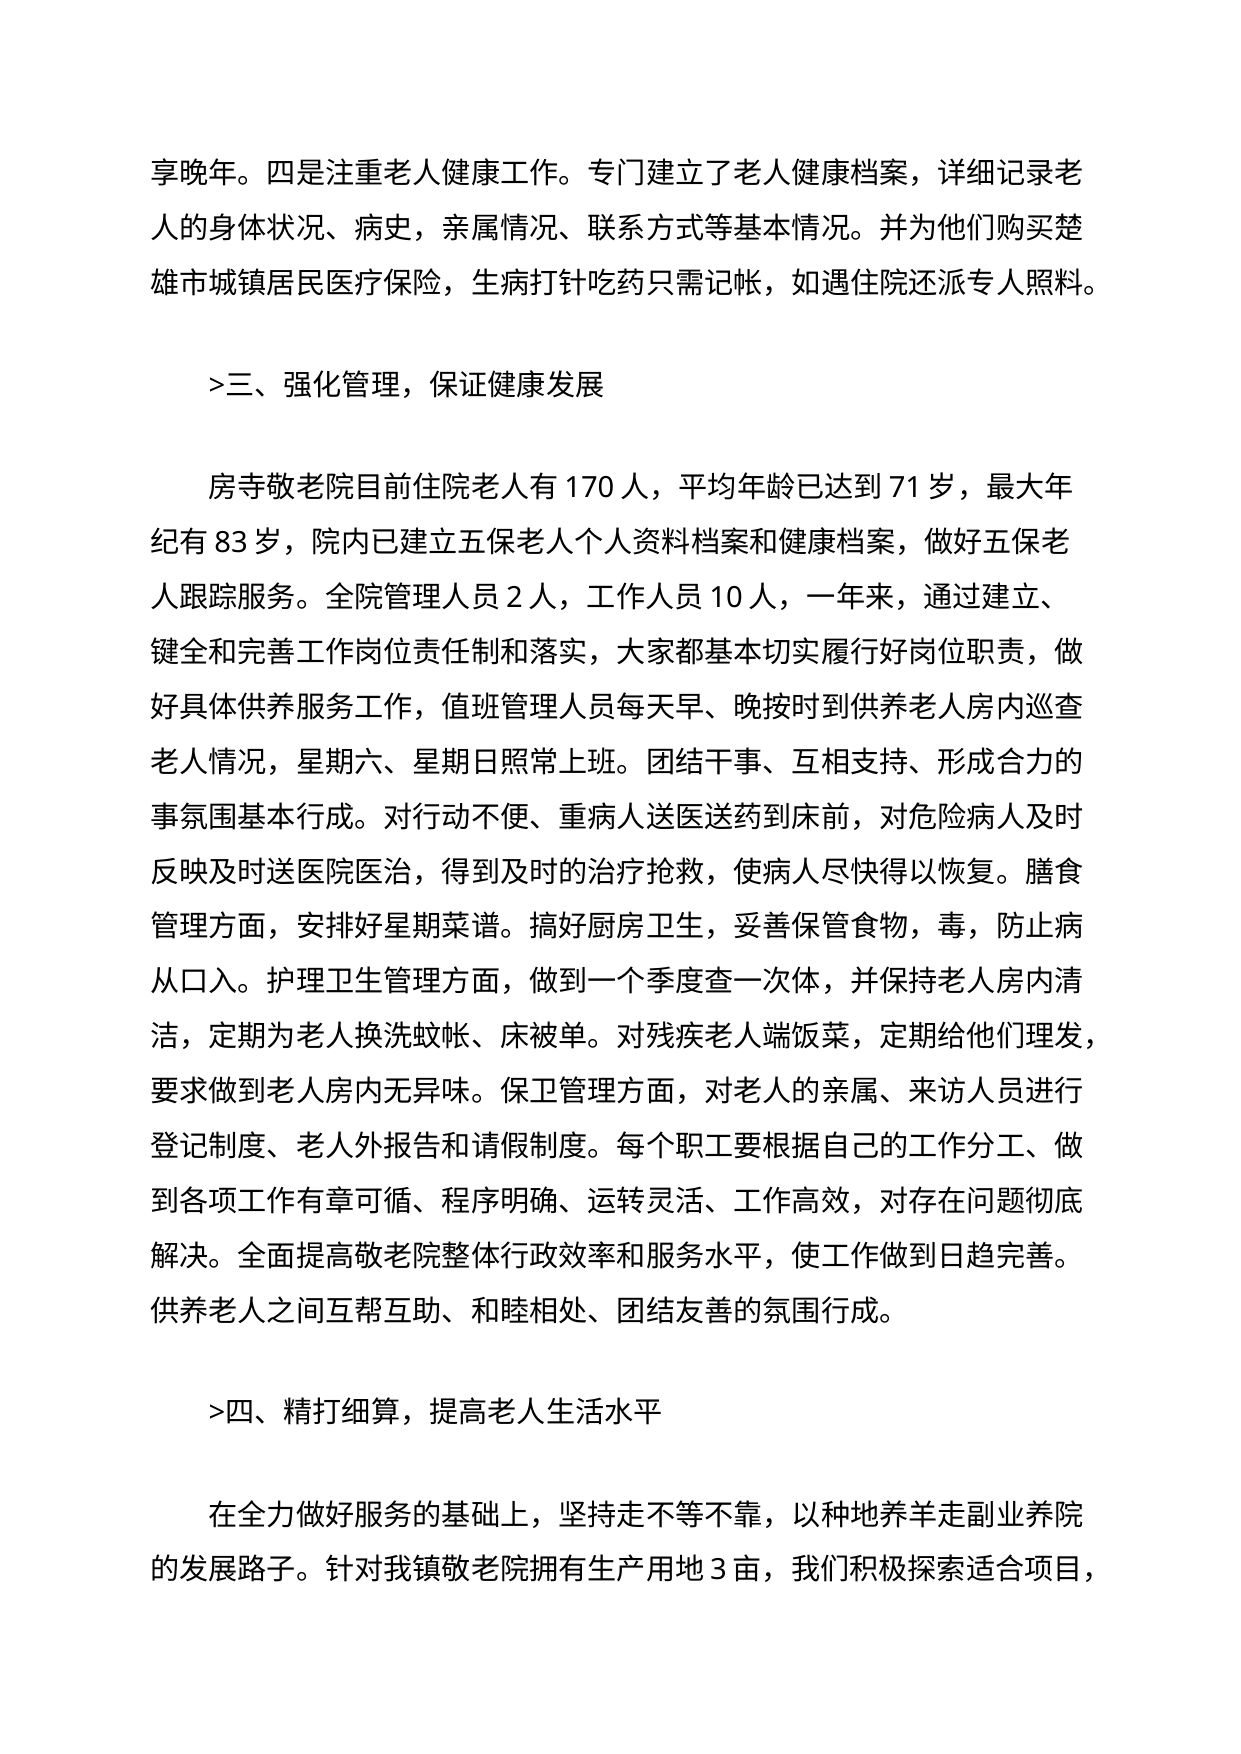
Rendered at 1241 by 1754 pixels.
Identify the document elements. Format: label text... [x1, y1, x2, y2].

text 房寺敬老院目前住院老人有170人，平均年龄已达到71岁，最大年纪有83岁，院内已建立五保老人个人资料档案和健康档案，做好五保老人跟踪服务。全院管理人员2人，工作人员10人，一年来，通过建立、键全和完善工作岗位责任制和落实，大家都基本切实履行好岗位职责，做好具体供养服务工作，值班管理人员每天早、晚按时到供养老人房内巡查老人情况，星期六、星期日照常上班。团结干事、互相支持、形成合力的事氛围基本行成。对行动不便、重病人送医送药到床前，对危险病人及时反映及时送医院医治，得到及时的治疗抢救，使病人尽快得以恢复。膳食管理方面，安排好星期菜谱。搞好厨房卫生，妥善保管食物，毒，防止病从口入。护理卫生管理方面，做到一个季度查一次体，并保持老人房内清洁，定期为老人换洗蚊帐、床被单。对残疾老人端饭菜，定期给他们理发，要求做到老人房内无异味。保卫管理方面，对老人的亲属、来访人员进行登记制度、老人外报告和请假制度。每个职工要根据自己的工作分工、做到各项工作有章可循、程序明确、运转灵活、工作高效，对存在问题彻底解决。全面提高敬老院整体行政效率和服务水平，使工作做到日趋完善。供养老人之间互帮互助、和睦相处、团结友善的氛围行成。 [150, 463, 1090, 1329]
text >四、精打细算，提高老人生活水平 [150, 1389, 1090, 1431]
text >三、强化管理，保证健康发展 [150, 362, 1090, 404]
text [150, 1491, 1090, 1588]
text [150, 150, 1090, 302]
